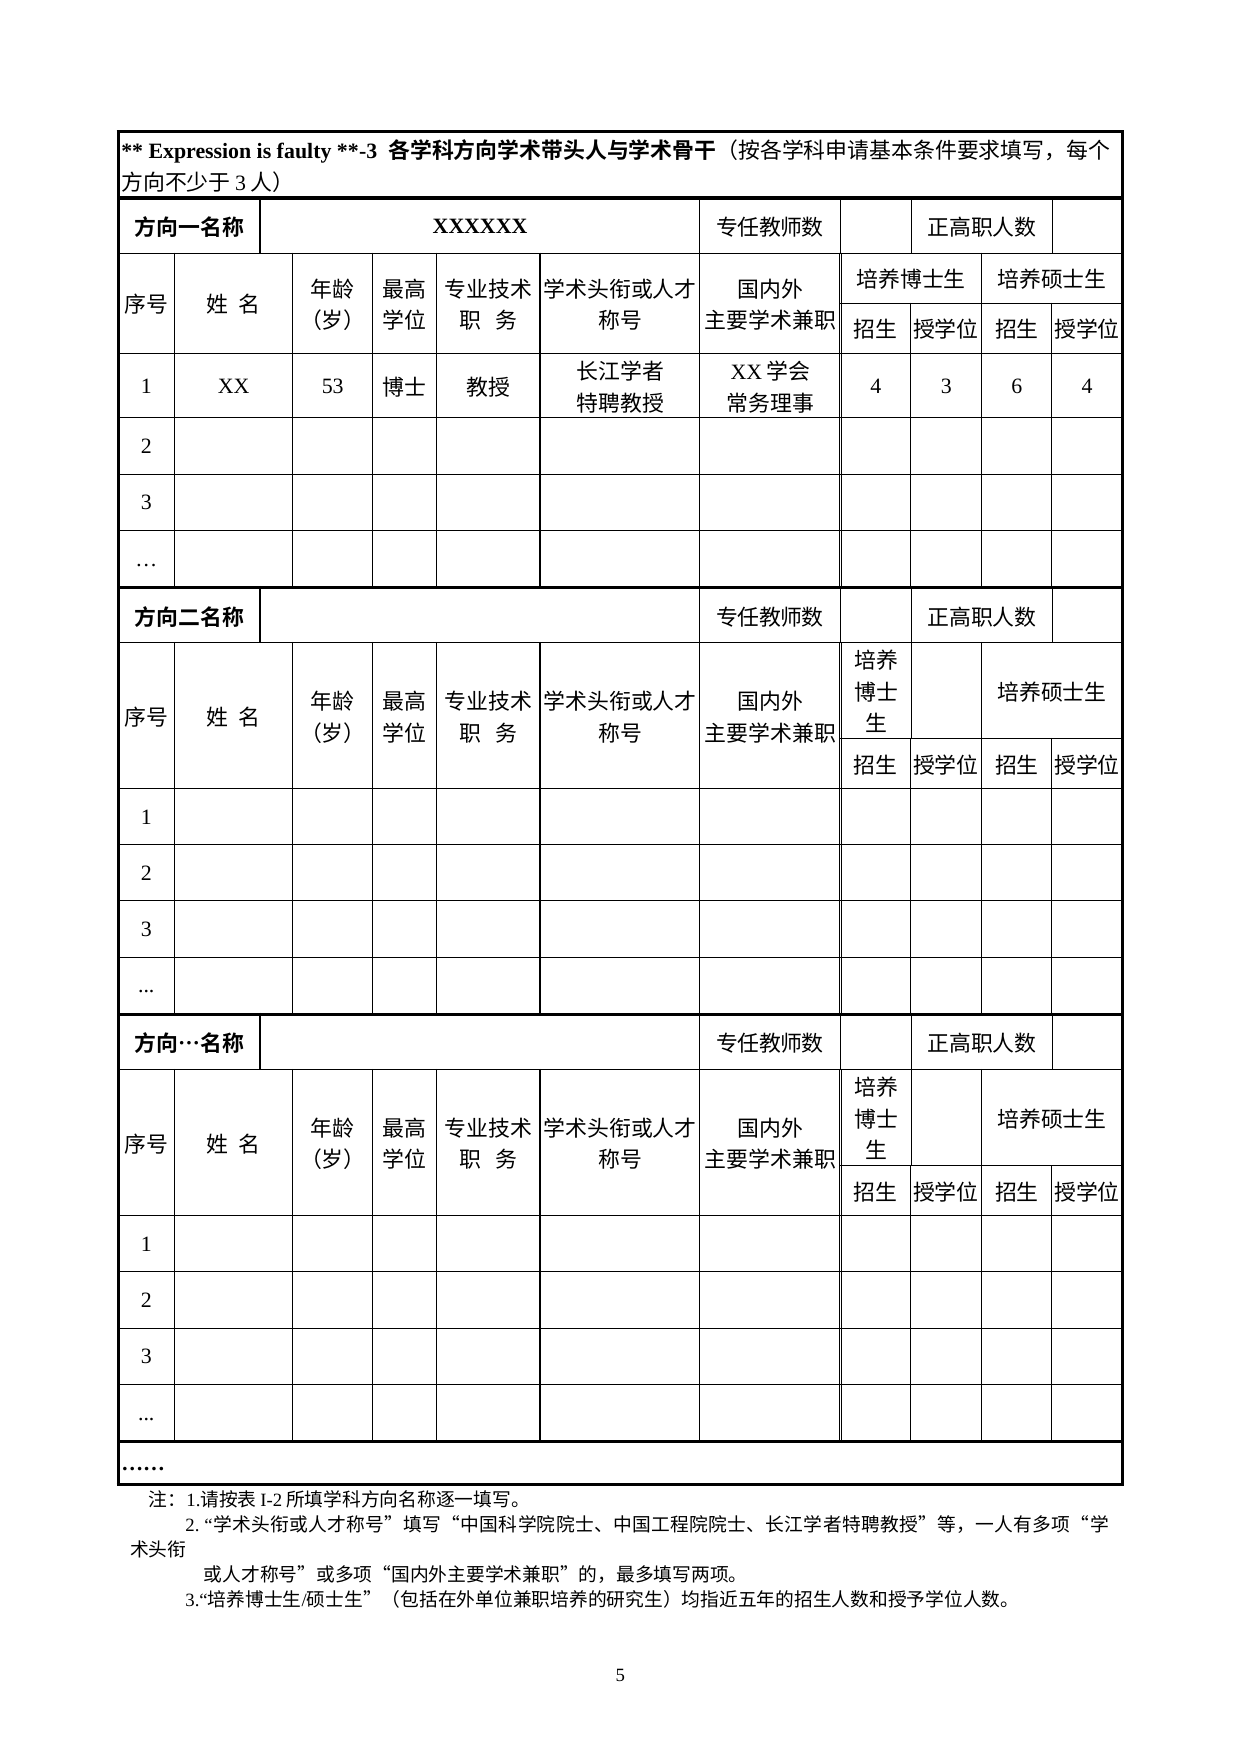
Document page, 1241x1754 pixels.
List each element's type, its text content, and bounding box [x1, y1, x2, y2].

table_cell [175, 418, 292, 473]
table_cell [293, 1272, 372, 1327]
table_cell 国内外 主要学术兼职 [700, 643, 839, 788]
table_cell 序号 [120, 1070, 174, 1215]
table_cell [175, 958, 292, 1013]
table_cell 4 [842, 354, 910, 417]
table_cell 姓 名 [175, 254, 292, 353]
table_cell ... [120, 958, 174, 1013]
table_cell [700, 901, 839, 957]
table_cell [911, 1329, 981, 1383]
table_cell [541, 901, 699, 957]
table_cell 正高职人数 [912, 200, 1052, 252]
table_cell [841, 1016, 911, 1069]
table_cell 学术头衔或人才称号 [541, 254, 699, 353]
table_cell 最高学位 [373, 1070, 436, 1215]
table_cell [1052, 531, 1121, 586]
table_cell [911, 958, 981, 1013]
table_cell [437, 1272, 539, 1327]
table_cell 方向一名称 [120, 200, 259, 252]
table_cell [373, 901, 436, 957]
table_cell 年龄（岁） [293, 1070, 372, 1215]
table_cell [842, 1216, 910, 1271]
table_cell [373, 531, 436, 586]
table_cell 国内外 主要学术兼职 [700, 1070, 839, 1215]
table_cell [1052, 1272, 1121, 1327]
table_cell 姓 名 [175, 1070, 292, 1215]
table_cell [437, 845, 539, 900]
table_cell XX [175, 354, 292, 417]
table_cell …… [120, 1443, 1121, 1483]
table_cell 最高学位 [373, 254, 436, 353]
table_cell 授学位 [1052, 304, 1121, 353]
table_cell 招生 [842, 1166, 910, 1215]
table_cell [373, 475, 436, 529]
table_cell [700, 418, 839, 473]
table_cell [175, 901, 292, 957]
table_cell [437, 789, 539, 844]
table_cell [842, 1329, 910, 1383]
table_cell [982, 1272, 1051, 1327]
table_cell 授学位 [1052, 1166, 1121, 1215]
table_cell [541, 958, 699, 1013]
table_cell 培养博士生 [842, 643, 911, 738]
table_cell 1 [120, 1216, 174, 1271]
table_cell 授学位 [911, 304, 981, 353]
table_cell 3 [120, 901, 174, 957]
table_cell 年龄（岁） [293, 254, 372, 353]
table_cell [1052, 789, 1121, 844]
table_cell [982, 1216, 1051, 1271]
table_cell 2 [120, 845, 174, 900]
table_cell [1052, 1329, 1121, 1383]
table_cell [293, 475, 372, 529]
table_cell 1 [120, 789, 174, 844]
table_cell [841, 200, 911, 252]
table_cell [842, 418, 910, 473]
table_cell [293, 1385, 372, 1440]
table_cell [982, 475, 1051, 529]
table_cell [373, 1272, 436, 1327]
table_cell [1052, 1216, 1121, 1271]
table_cell [373, 789, 436, 844]
table_cell [293, 901, 372, 957]
table_cell [261, 1016, 699, 1069]
table_cell [175, 1216, 292, 1271]
table_cell 专任教师数 [700, 200, 840, 252]
table_cell 1 [120, 354, 174, 417]
table_cell [700, 1272, 839, 1327]
table_cell ... [120, 1385, 174, 1440]
table_cell 招生 [982, 304, 1051, 353]
table_cell [541, 418, 699, 473]
table_cell [982, 1385, 1051, 1440]
table_cell 招生 [842, 304, 910, 353]
table_cell [541, 845, 699, 900]
table_cell [1052, 958, 1121, 1013]
table_cell [982, 958, 1051, 1013]
table_cell [911, 789, 981, 844]
table_cell [293, 1329, 372, 1383]
table_cell [261, 589, 699, 642]
table_cell 培养博士生 [842, 1070, 911, 1165]
table_cell [700, 1329, 839, 1383]
table_cell 专业技术职 务 [437, 1070, 539, 1215]
table_cell [982, 531, 1051, 586]
table_cell [437, 531, 539, 586]
table_cell 专任教师数 [700, 1016, 840, 1069]
table_cell 培养硕士生 [982, 254, 1121, 303]
table_cell [982, 1329, 1051, 1383]
table_cell 专业技术职 务 [437, 254, 539, 353]
table_cell [911, 901, 981, 957]
table_cell 国内外 主要学术兼职 [700, 254, 839, 353]
table_cell 授学位 [1052, 739, 1121, 788]
table_cell 方向二名称 [120, 589, 259, 642]
table_cell 年龄（岁） [293, 643, 372, 788]
table_cell 6 [982, 354, 1051, 417]
table_cell 53 [293, 354, 372, 417]
table_cell [700, 958, 839, 1013]
table_cell [700, 845, 839, 900]
table_cell [700, 475, 839, 529]
text 注：1.请按表I-2所填学科方向名称逐一填写。 [130, 1486, 1110, 1511]
table_cell [912, 1070, 981, 1165]
table_cell [982, 418, 1051, 473]
table_cell [911, 845, 981, 900]
table_cell 最高学位 [373, 643, 436, 788]
table_cell [541, 1329, 699, 1383]
table_cell 2 [120, 1272, 174, 1327]
table_header II-3 各学科方向学术带头人与学术骨干（按各学科申请基本条件要求填写，每个方向不少于3人） [120, 133, 1121, 196]
table_cell [437, 1216, 539, 1271]
table_cell [842, 845, 910, 900]
table_cell [437, 1329, 539, 1383]
table_cell [911, 531, 981, 586]
table_cell [175, 531, 292, 586]
table_cell [700, 1216, 839, 1271]
table_cell [842, 958, 910, 1013]
table_cell 专业技术职 务 [437, 643, 539, 788]
table_cell 姓 名 [175, 643, 292, 788]
table_cell [912, 643, 981, 738]
table_cell 4 [1052, 354, 1121, 417]
table_cell [842, 531, 910, 586]
table_cell 长江学者 特聘教授 [541, 354, 699, 417]
table_cell [437, 418, 539, 473]
table_cell 培养硕士生 [982, 643, 1121, 738]
table_cell [1052, 901, 1121, 957]
table_cell [373, 418, 436, 473]
table_cell [437, 901, 539, 957]
table_cell [175, 1272, 292, 1327]
table_cell [541, 531, 699, 586]
table_cell [437, 1385, 539, 1440]
table_cell [1052, 845, 1121, 900]
table_cell [541, 1216, 699, 1271]
table_cell 3 [911, 354, 981, 417]
table_cell 正高职人数 [912, 589, 1052, 642]
table_cell XXXXXX [261, 200, 699, 252]
table_cell [911, 1272, 981, 1327]
table_cell 序号 [120, 643, 174, 788]
table_cell [541, 475, 699, 529]
table_cell 序号 [120, 254, 174, 353]
table_cell [541, 789, 699, 844]
table_cell 3 [120, 475, 174, 529]
table_cell [175, 475, 292, 529]
table_cell 培养硕士生 [982, 1070, 1121, 1165]
table_cell [541, 1272, 699, 1327]
table_cell [842, 475, 910, 529]
table_cell 招生 [982, 1166, 1051, 1215]
table_cell [373, 1385, 436, 1440]
table_cell 授学位 [911, 739, 981, 788]
table_cell [293, 958, 372, 1013]
table_cell [175, 1329, 292, 1383]
table_cell [982, 845, 1051, 900]
table_cell 教授 [437, 354, 539, 417]
table_cell [293, 1216, 372, 1271]
table_cell 正高职人数 [912, 1016, 1052, 1069]
table_cell [911, 418, 981, 473]
table_cell [373, 845, 436, 900]
table_cell [911, 1385, 981, 1440]
table_cell [842, 1385, 910, 1440]
table_cell [1053, 1016, 1121, 1069]
table_cell [911, 1216, 981, 1271]
table_cell [700, 1385, 839, 1440]
table_cell … [120, 531, 174, 586]
table_cell 招生 [842, 739, 910, 788]
table_cell 学术头衔或人才称号 [541, 643, 699, 788]
table_cell [842, 901, 910, 957]
table_cell [1053, 589, 1121, 642]
table_cell [437, 475, 539, 529]
table_cell [293, 845, 372, 900]
text 2. “学术头衔或人才称号”填写“中国科学院院士、中国工程院院士、长江学者特聘教授”等，一人有多项“学术头衔 [130, 1511, 1110, 1561]
table_cell XX学会 常务理事 [700, 354, 839, 417]
table_cell 培养博士生 [842, 254, 981, 303]
table_cell [982, 789, 1051, 844]
table_cell [1052, 1385, 1121, 1440]
table_cell [982, 901, 1051, 957]
table_cell [1052, 475, 1121, 529]
table_cell [841, 589, 911, 642]
table_cell [842, 1272, 910, 1327]
table_cell 博士 [373, 354, 436, 417]
table_cell [373, 1329, 436, 1383]
table_cell 方向…名称 [120, 1016, 259, 1069]
table_cell [293, 531, 372, 586]
table_cell [842, 789, 910, 844]
table_cell 专任教师数 [700, 589, 840, 642]
table_cell [175, 1385, 292, 1440]
text 3.“培养博士生/硕士生”（包括在外单位兼职培养的研究生）均指近五年的招生人数和授予学位人数。 [130, 1586, 1110, 1611]
table_cell [175, 789, 292, 844]
table_cell [373, 1216, 436, 1271]
table_cell 3 [120, 1329, 174, 1383]
table_cell 授学位 [911, 1166, 981, 1215]
table_cell 2 [120, 418, 174, 473]
table_cell [700, 531, 839, 586]
table_cell 学术头衔或人才称号 [541, 1070, 699, 1215]
table_cell [1052, 418, 1121, 473]
table_cell [1053, 200, 1121, 252]
table_cell [175, 845, 292, 900]
table_cell [373, 958, 436, 1013]
table_cell [293, 418, 372, 473]
table_cell [700, 789, 839, 844]
table_cell [911, 475, 981, 529]
table_cell 招生 [982, 739, 1051, 788]
table_cell [293, 789, 372, 844]
table_cell [541, 1385, 699, 1440]
table_cell [437, 958, 539, 1013]
text 或人才称号”或多项“国内外主要学术兼职”的，最多填写两项。 [130, 1561, 1110, 1586]
